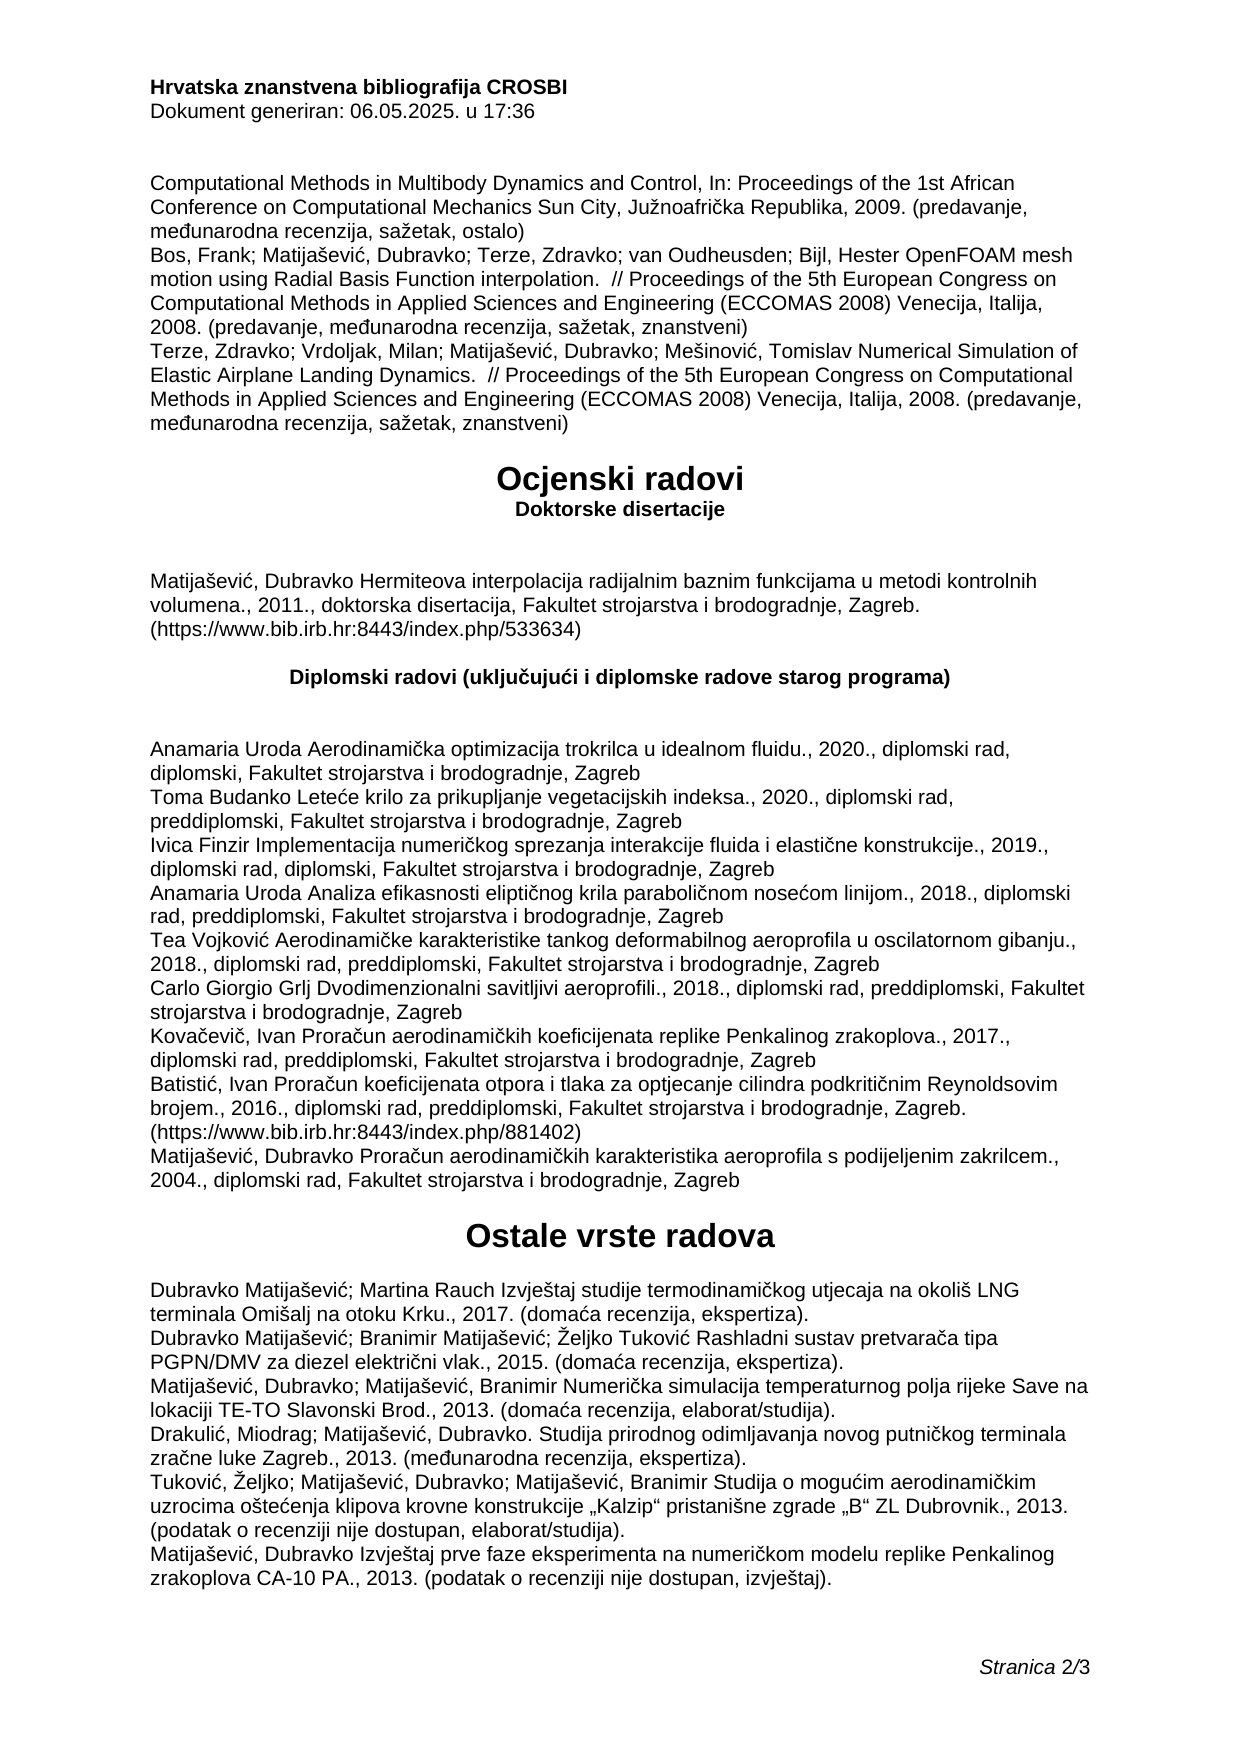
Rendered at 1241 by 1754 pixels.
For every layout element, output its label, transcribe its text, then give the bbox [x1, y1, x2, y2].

text Bos, Frank; Matijašević, Dubravko; Terze, Zdravko; van Oudheusden; Bijl, Hester [150, 243, 1090, 339]
text Anamaria Uroda [150, 880, 1090, 928]
text Kovačevič, Ivan [150, 1024, 1090, 1072]
text Terze, Zdravko; Vrdoljak, Milan; Matijašević, Dubravko; Mešinović, Tomislav [150, 339, 1090, 434]
text Tea Vojković [150, 928, 1090, 976]
text Toma Budanko [150, 784, 1090, 832]
text Dubravko Matijašević; Branimir Matijašević; Željko Tuković [150, 1326, 1090, 1374]
text Matijašević, Dubravko; Matijašević, Branimir [150, 1374, 1090, 1422]
subtitle Doktorske disertacije [150, 497, 1090, 521]
subtitle Diplomski radovi (uključujući i diplomske radove starog programa) [150, 665, 1090, 689]
text Tuković, Željko; Matijašević, Dubravko; Matijašević, Branimir [150, 1470, 1090, 1542]
text Drakulić, Miodrag; Matijašević, Dubravko. [150, 1422, 1090, 1470]
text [150, 171, 1090, 243]
text Matijašević, Dubravko [150, 569, 1090, 641]
subtitle Ocjenski radovi [150, 458, 1090, 497]
text Anamaria Uroda [150, 737, 1090, 784]
text Carlo Giorgio Grlj [150, 976, 1090, 1024]
text Dubravko Matijašević; Martina Rauch [150, 1278, 1090, 1326]
text Matijašević, Dubravko [150, 1144, 1090, 1192]
text Batistić, Ivan [150, 1072, 1090, 1144]
subtitle Ostale vrste radova [150, 1216, 1090, 1254]
text Ivica Finzir [150, 832, 1090, 880]
text Matijašević, Dubravko [150, 1542, 1090, 1589]
